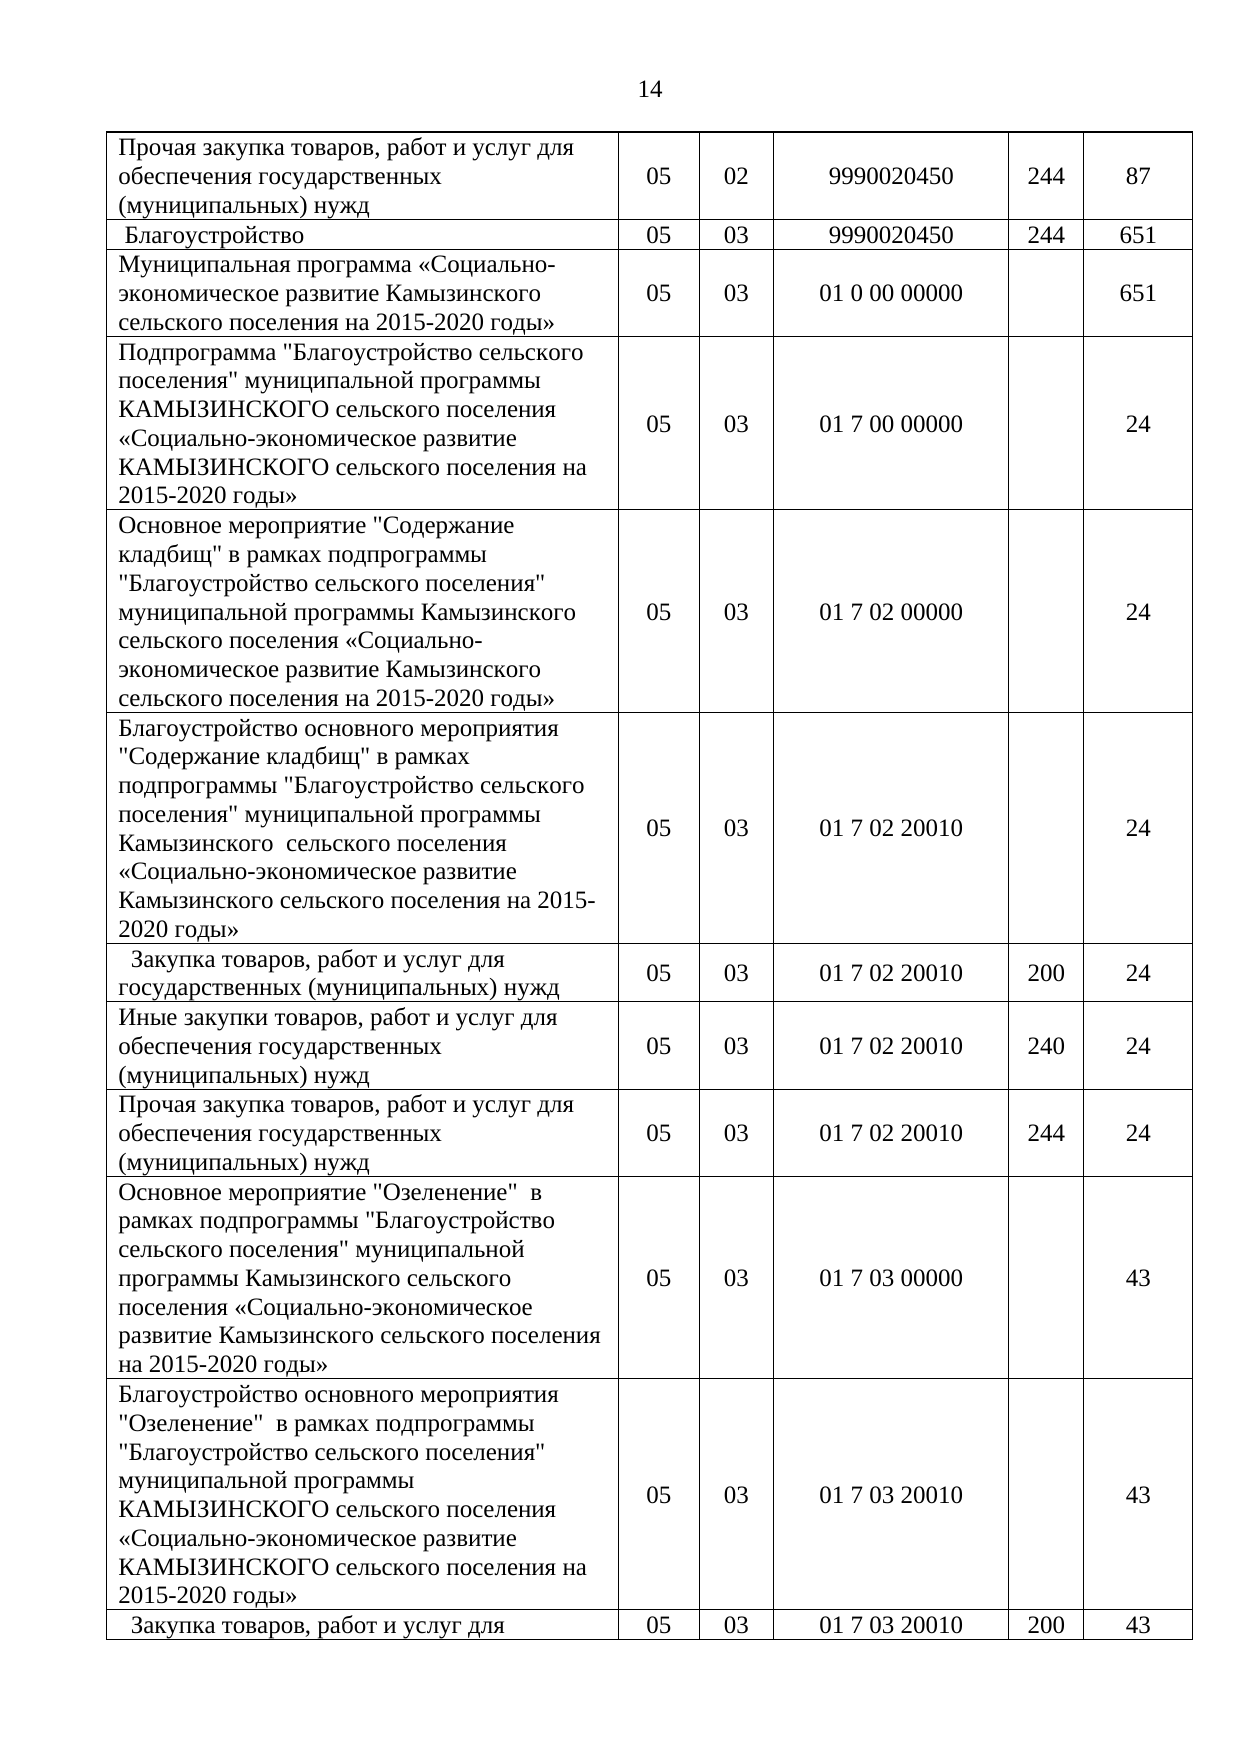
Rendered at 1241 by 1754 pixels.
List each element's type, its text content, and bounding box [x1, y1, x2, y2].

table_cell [107, 1610, 618, 1639]
table_cell 24 [1084, 1002, 1192, 1088]
table_cell 244 [1009, 220, 1083, 248]
table_cell 03 [700, 1610, 773, 1639]
table_cell 24 [1084, 337, 1192, 509]
table_cell Основное мероприятие "Содержание кладбищ" в рамках подпрограммы "Благоустройство сельского поселения" муниципальной программы Камызинского сельского поселения «Социально-экономическое развитие Камызинского сельского поселения на 2015-2020 годы» [107, 510, 618, 712]
table_cell 01 7 03 00000 [774, 1177, 1008, 1378]
table_cell Прочая закупка товаров, работ и услуг для обеспечения государственных (муниципальных) нужд [107, 133, 618, 219]
table_cell 03 [700, 250, 773, 336]
table_cell 05 [619, 1177, 699, 1378]
table_cell 651 [1084, 250, 1192, 336]
table_cell 01 7 03 20010 [774, 1610, 1008, 1639]
table_cell [1009, 250, 1083, 336]
table_cell 01 7 00 00000 [774, 337, 1008, 509]
table_cell Подпрограмма "Благоустройство сельского поселения" муниципальной программы КАМЫЗИНСКОГО сельского поселения «Социально-экономическое развитие КАМЫЗИНСКОГО сельского поселения на 2015-2020 годы» [107, 337, 618, 509]
table_cell [1009, 1379, 1083, 1609]
table_cell 03 [700, 713, 773, 943]
table_cell 24 [1084, 1090, 1192, 1176]
table_cell 200 [1009, 1610, 1083, 1639]
table_cell 43 [1084, 1610, 1192, 1639]
table_cell 03 [700, 510, 773, 712]
table_cell 05 [619, 250, 699, 336]
table_cell 43 [1084, 1177, 1192, 1378]
table_cell Основное мероприятие "Озеленение" в рамках подпрограммы "Благоустройство сельского поселения" муниципальной программы Камызинского сельского поселения «Социально-экономическое развитие Камызинского сельского поселения на 2015-2020 годы» [107, 1177, 618, 1378]
table_cell 05 [619, 220, 699, 248]
table_cell Благоустройство [107, 220, 618, 248]
table_cell 43 [1084, 1379, 1192, 1609]
table_cell 244 [1009, 1090, 1083, 1176]
table_cell 240 [1009, 1002, 1083, 1088]
table_cell 05 [619, 1379, 699, 1609]
table_cell Иные закупки товаров, работ и услуг для обеспечения государственных (муниципальных) нужд [107, 1002, 618, 1088]
table_cell 05 [619, 1090, 699, 1176]
table_cell 03 [700, 220, 773, 248]
table_cell 03 [700, 944, 773, 1001]
table_cell 200 [1009, 944, 1083, 1001]
table_cell 244 [1009, 133, 1083, 219]
table_cell 24 [1084, 944, 1192, 1001]
table_cell 651 [1084, 220, 1192, 248]
table_cell [1009, 337, 1083, 509]
table_cell 03 [700, 337, 773, 509]
table_cell 05 [619, 713, 699, 943]
table_cell 01 7 02 20010 [774, 713, 1008, 943]
table_cell 05 [619, 1610, 699, 1639]
table_cell 05 [619, 944, 699, 1001]
table_cell Благоустройство основного мероприятия "Содержание кладбищ" в рамках подпрограммы "Благоустройство сельского поселения" муниципальной программы Камызинского сельского поселения «Социально-экономическое развитие Камызинского сельского поселения на 2015-2020 годы» [107, 713, 618, 943]
table_cell 02 [700, 133, 773, 219]
table_cell Муниципальная программа «Социально-экономическое развитие Камызинского сельского поселения на 2015-2020 годы» [107, 250, 618, 336]
table_cell 03 [700, 1090, 773, 1176]
table_cell 9990020450 [774, 133, 1008, 219]
table_cell 9990020450 [774, 220, 1008, 248]
table_cell 03 [700, 1177, 773, 1378]
table_cell Благоустройство основного мероприятия "Озеленение" в рамках подпрограммы "Благоустройство сельского поселения" муниципальной программы КАМЫЗИНСКОГО сельского поселения «Социально-экономическое развитие КАМЫЗИНСКОГО сельского поселения на 2015-2020 годы» [107, 1379, 618, 1609]
table_cell Прочая закупка товаров, работ и услуг для обеспечения государственных (муниципальных) нужд [107, 1090, 618, 1176]
table_cell 01 7 02 20010 [774, 1090, 1008, 1176]
table_cell [1009, 713, 1083, 943]
table_cell 24 [1084, 510, 1192, 712]
table_cell 01 7 02 00000 [774, 510, 1008, 712]
table_cell 03 [700, 1002, 773, 1088]
table_cell [1009, 1177, 1083, 1378]
table_cell 05 [619, 337, 699, 509]
table_cell 05 [619, 133, 699, 219]
table_cell 87 [1084, 133, 1192, 219]
table_cell Закупка товаров, работ и услуг для государственных (муниципальных) нужд [107, 944, 618, 1001]
table_cell 24 [1084, 713, 1192, 943]
table_cell 01 7 02 20010 [774, 1002, 1008, 1088]
table_cell 05 [619, 1002, 699, 1088]
table_cell 03 [700, 1379, 773, 1609]
table_cell 01 7 03 20010 [774, 1379, 1008, 1609]
table_cell [1009, 510, 1083, 712]
table_cell 01 0 00 00000 [774, 250, 1008, 336]
table_cell 05 [619, 510, 699, 712]
table_cell 01 7 02 20010 [774, 944, 1008, 1001]
